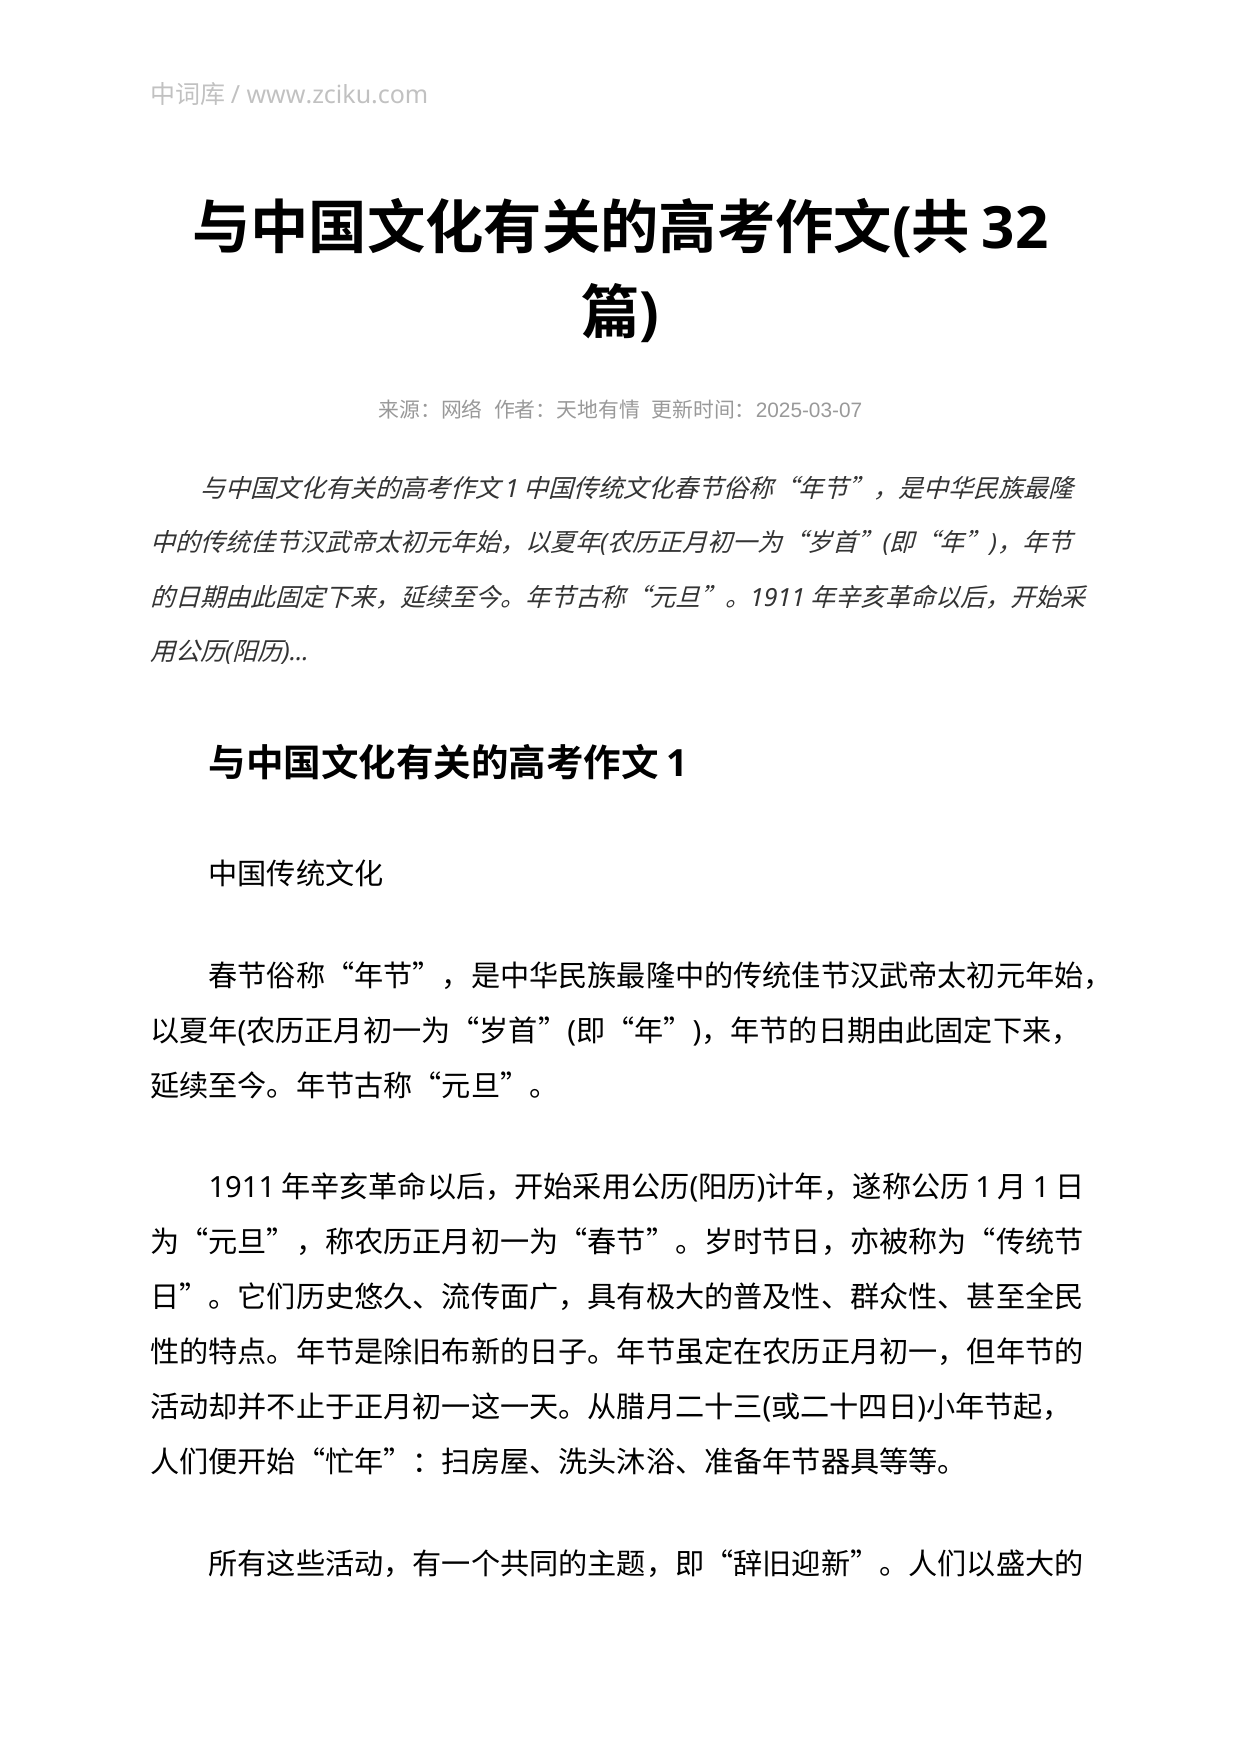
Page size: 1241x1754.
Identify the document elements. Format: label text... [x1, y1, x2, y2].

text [150, 1540, 1090, 1583]
text 与中国文化有关的高考作文1中国传统文化春节俗称“年节”，是中华民族最隆中的传统佳节汉武帝太初元年始，以夏年(农历正月初一为“岁首”(即“年”)，年节的日期由此固定下来，延续至今。年节古称“元旦”。1911年辛亥革命以后，开始采用公历(阳历)... [150, 468, 1090, 668]
text 来源：网络 作者：天地有情 更新时间：2025-03-07 [150, 398, 1090, 422]
text 中国传统文化 [150, 851, 1090, 893]
text 与中国文化有关的高考作文1 [150, 733, 1090, 787]
subtitle 与中国文化有关的高考作文(共32篇) [150, 181, 1090, 351]
text 春节俗称“年节”，是中华民族最隆中的传统佳节汉武帝太初元年始，以夏年(农历正月初一为“岁首”(即“年”)，年节的日期由此固定下来，延续至今。年节古称“元旦”。 [150, 952, 1090, 1104]
text 1911年辛亥革命以后，开始采用公历(阳历)计年，遂称公历1月1日为“元旦”，称农历正月初一为“春节”。岁时节日，亦被称为“传统节日”。它们历史悠久、流传面广，具有极大的普及性、群众性、甚至全民性的特点。年节是除旧布新的日子。年节虽定在农历正月初一，但年节的活动却并不止于正月初一这一天。从腊月二十三(或二十四日)小年节起，人们便开始“忙年”：扫房屋、洗头沐浴、准备年节器具等等。 [150, 1164, 1090, 1481]
